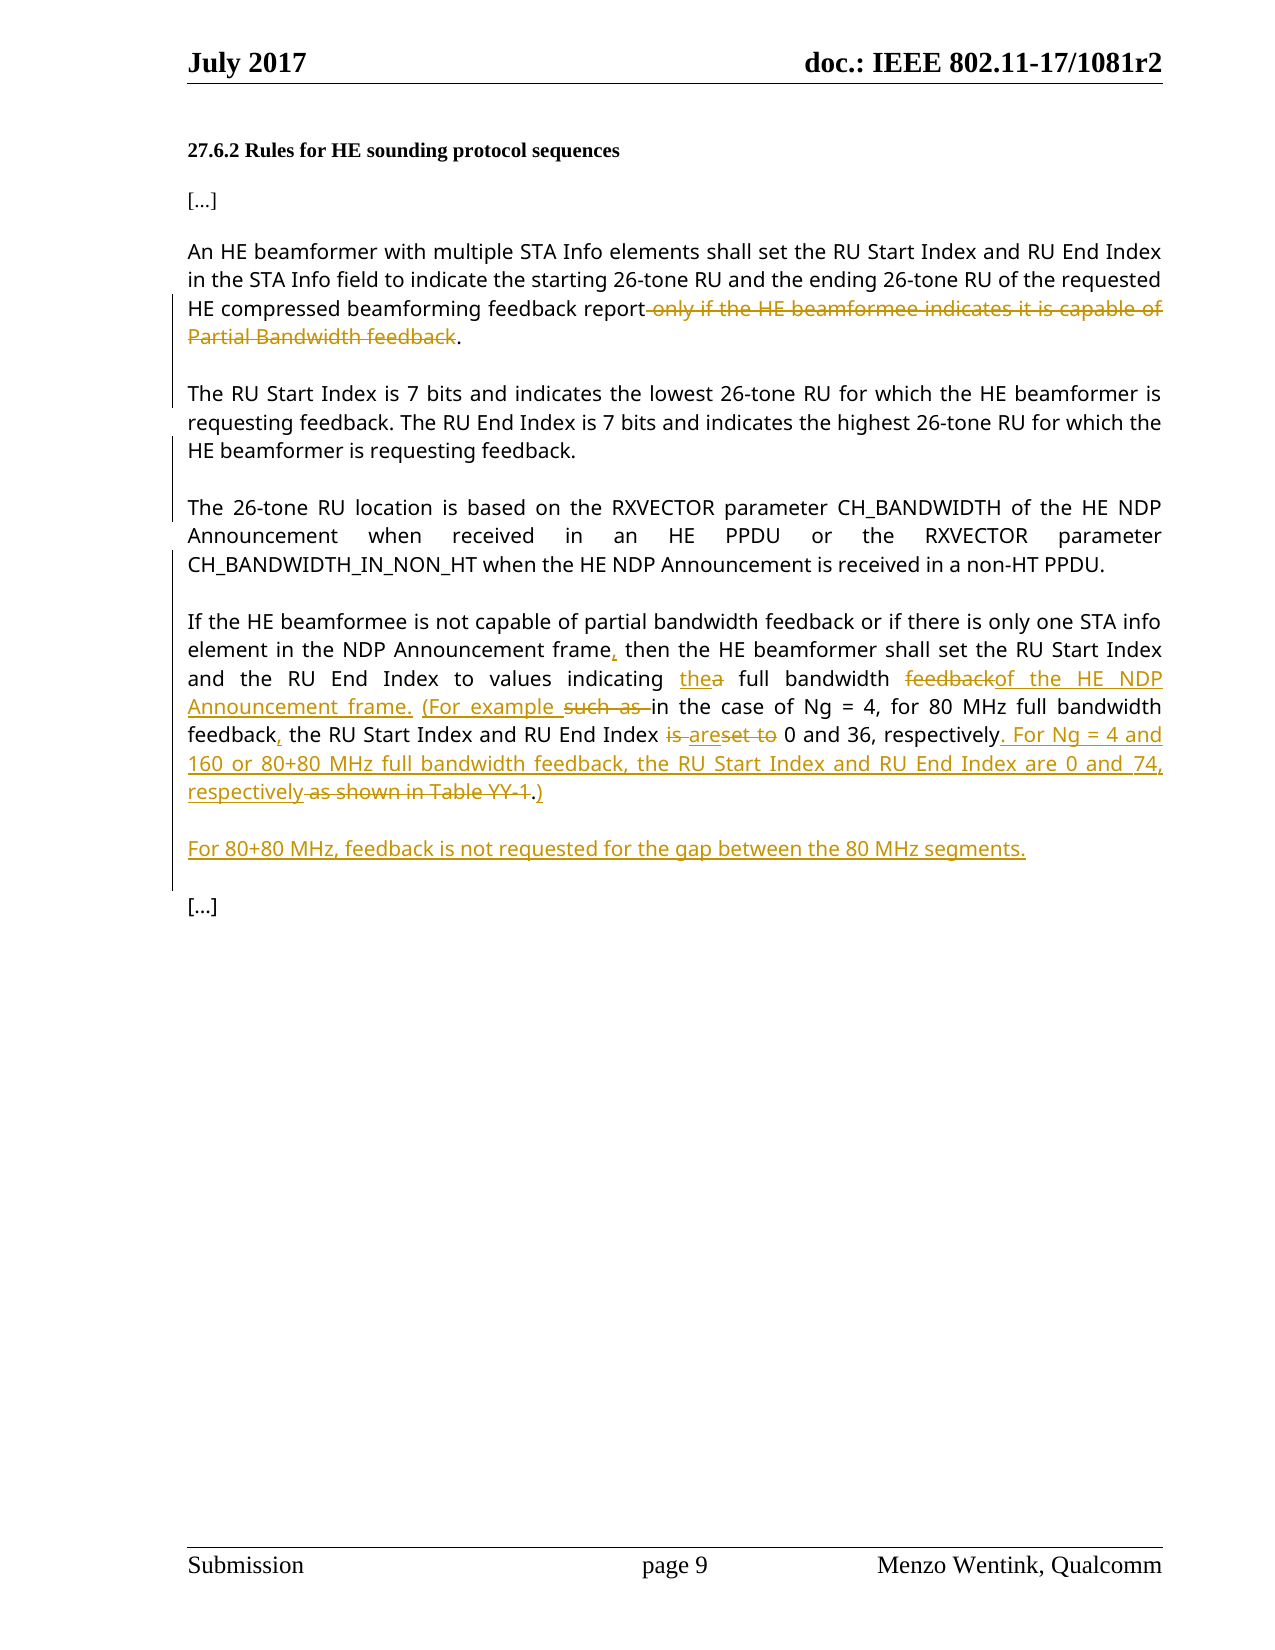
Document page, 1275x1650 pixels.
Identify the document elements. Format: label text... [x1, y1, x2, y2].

text If the HE beamformee is not capable of partial bandwidth feedback or if there is only one STA info element in the NDP Announcement frame then the HE beamformer shall set the RU Start Index and the RU End Index to values indicating full bandwidth in the case of Ng = 4, for 80 MHz full bandwidth feedback the RU Start Index and RU End Index 0 and 36, respectively. [187, 774, 1163, 806]
text [...] [187, 187, 1163, 212]
text The 26-tone RU location is based on the RXVECTOR parameter CH_BANDWIDTH of the HE NDP Announcement when received in an HE PPDU or the RXVECTOR parameter CH_BANDWIDTH_IN_NON_HT when the HE NDP Announcement is received in a non-HT PPDU. [187, 493, 1163, 578]
text The RU Start Index is 7 bits and indicates the lowest 26-tone RU for which the HE beamformer is requesting feedback. The RU End Index is 7 bits and indicates the highest 26-tone RU for which the HE beamformer is requesting feedback. [187, 379, 1163, 465]
text [...] [187, 891, 1163, 920]
text If the HE beamformee is not capable of partial bandwidth feedback or if there is only one STA info element in the NDP Announcement frame then the HE beamformer shall set the RU Start Index and the RU End Index to values indicating full bandwidth in the case of Ng = 4, for 80 MHz full bandwidth feedback the RU Start Index and RU End Index 0 and 36, respectively. [187, 607, 1163, 773]
text An HE beamformer with multiple STA Info elements shall set the RU Start Index and RU End Index in the STA Info field to indicate the starting 26-tone RU and the ending 26-tone RU of the requested HE compressed beamforming feedback report. [187, 237, 1163, 351]
text 27.6.2 Rules for HE sounding protocol sequences [187, 137, 1163, 162]
